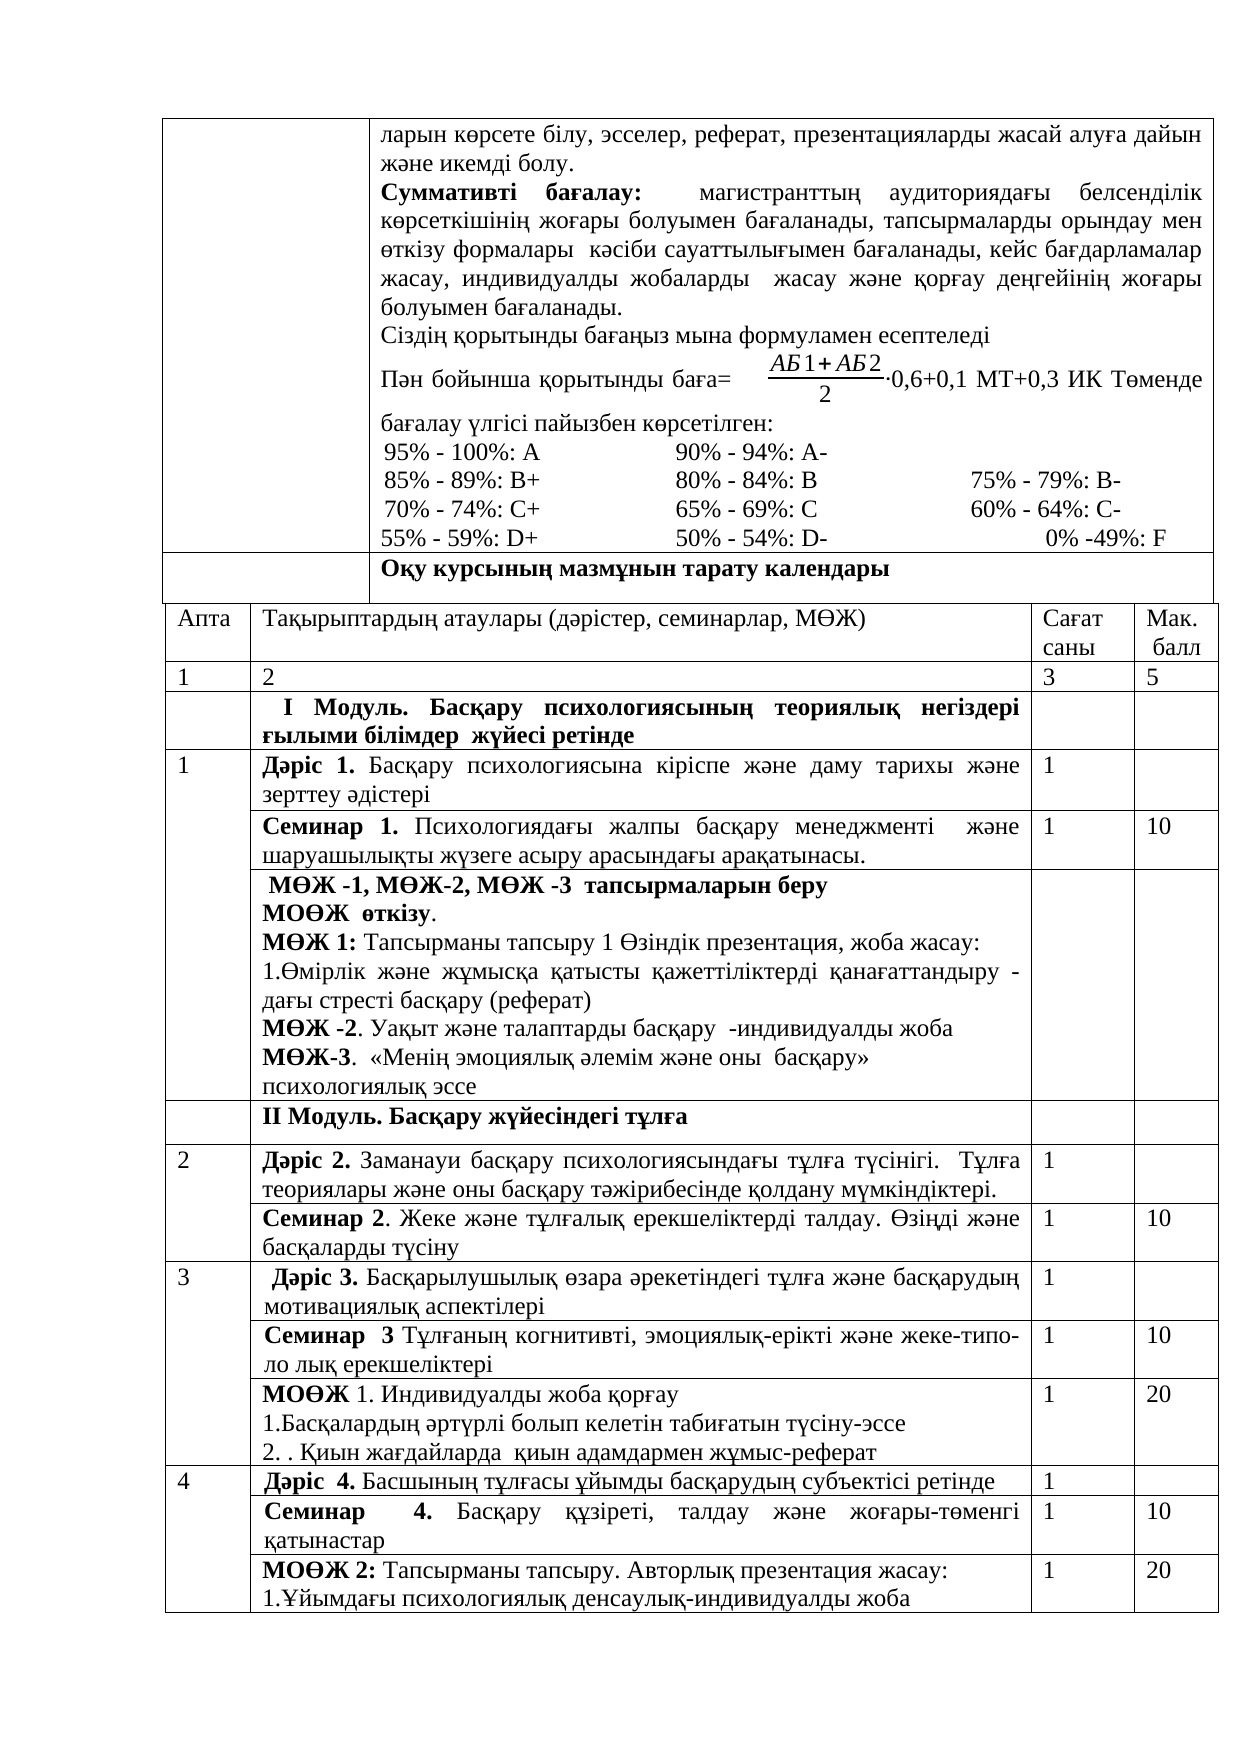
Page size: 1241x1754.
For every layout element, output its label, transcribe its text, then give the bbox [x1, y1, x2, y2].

table_cell 2 [166, 1145, 250, 1261]
table_cell 1 [1032, 1379, 1134, 1465]
table_cell 10 [1135, 811, 1218, 869]
table_cell [1032, 1101, 1134, 1144]
table_cell 1 [1032, 1145, 1134, 1202]
table_cell Семинар 1. Психологиядағы жалпы басқару менеджменті және шаруашылықты жүзеге асыру арасындағы арақатынасы. [251, 811, 1031, 869]
table_cell 10 [1135, 1204, 1218, 1261]
table_cell [1135, 870, 1218, 1100]
table_cell 4 [166, 1466, 250, 1612]
table_cell 1 [1032, 1555, 1134, 1612]
table_cell 10 [1135, 1321, 1218, 1378]
table_cell 1 [1032, 1262, 1134, 1319]
table_cell І Модуль. Басқару психологиясының теориялық негіздері ғылыми білімдер жүйесі ретінде [251, 692, 1031, 749]
table_cell [1032, 870, 1134, 1100]
table_cell [1135, 692, 1218, 749]
table_cell 1 [1032, 811, 1134, 869]
table_cell Мак. балл [1135, 604, 1218, 661]
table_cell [370, 119, 1213, 552]
table_cell [1135, 1101, 1218, 1144]
table_cell 2 [251, 662, 1031, 691]
table_cell 1 [1032, 1204, 1134, 1261]
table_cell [163, 119, 369, 552]
table_cell МОӨЖ 1. Индивидуалды жоба қорғау 1.Басқалардың әртүрлі болып келетін табиғатын түсіну-эссе 2. . Қиын жағдайларда қиын адамдармен жұмыс-реферат [251, 1379, 1031, 1465]
table_cell Семинар 2. Жеке және тұлғалық ерекшеліктерді талдау. Өзіңді және басқаларды түсіну [251, 1204, 391, 1261]
table_cell Тақырыптардың атаулары (дәрістер, семинарлар, МӨЖ) [251, 604, 1031, 661]
table_cell 1 [1032, 1321, 1134, 1378]
table_cell Дәріс 3. Басқарылушылық өзара әрекетіндегі тұлға және басқарудың мотивациялық аспектілері [251, 1262, 1031, 1319]
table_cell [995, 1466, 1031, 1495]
table_cell Семинар 3 Тұлғаның когнитивті, эмоциялық-ерікті және жеке-типо- ло лық ерекшеліктері [251, 1321, 1031, 1378]
table_cell 20 [1135, 1379, 1218, 1465]
table_cell 1 [166, 662, 250, 691]
table_cell [1135, 750, 1218, 810]
table_cell [1135, 1466, 1218, 1495]
table_cell [1032, 692, 1134, 749]
table_cell [163, 553, 369, 602]
table_cell 1 [166, 750, 250, 1100]
table_cell Семинар 2. Жеке және тұлғалық ерекшеліктерді талдау. Өзіңді және басқаларды түсіну [399, 1204, 1031, 1261]
table_cell 3 [1032, 662, 1134, 691]
table_cell Сағат саны [1032, 604, 1134, 661]
table_cell МӨЖ -1, МӨЖ-2, МӨЖ -3 тапсырмаларын беру МОӨЖ өткізу. МӨЖ 1: Тапсырманы тапсыру 1 Өзіндік презентация, жоба жасау: 1.Өмірлік және жұмысқа қатысты қажеттіліктерді қанағаттандыру -дағы стресті басқару (реферат) МӨЖ -2. Уақыт және талаптарды басқару -индивидуалды жоба МӨЖ-3. «Менің эмоциялық әлемім және оны басқару» психологиялық эссе [251, 870, 1031, 1100]
table_cell [166, 1101, 250, 1144]
table_cell 10 [1135, 1496, 1218, 1554]
table_cell 1 [1032, 1466, 1134, 1495]
table_cell Оқу курсының мазмұнын тарату календары [370, 553, 1213, 602]
table_cell [1135, 1262, 1218, 1319]
table_cell Апта [166, 604, 250, 661]
table_cell [166, 692, 250, 749]
table_cell 5 [1135, 662, 1218, 691]
table_cell ІІ Модуль. Басқару жүйесіндегі тұлға [251, 1101, 1031, 1144]
table_cell 3 [166, 1262, 250, 1465]
table_cell 1 [1032, 1496, 1134, 1554]
table_cell [1135, 1145, 1218, 1202]
table_cell Семинар 4. Басқару құзіреті, талдау және жоғары-төменгі қатынастар [251, 1496, 1031, 1554]
table_cell 20 [1135, 1555, 1218, 1612]
table_cell 1 [1032, 750, 1134, 810]
table_cell Дәріс 2. Заманауи басқару психологиясындағы тұлға түсінігі. Тұлға теориялары және оны басқару тәжірибесінде қолдану мүмкіндіктері. [251, 1145, 1031, 1202]
table_cell Дәріс 1. Басқару психологиясына кіріспе және даму тарихы және зерттеу әдістері [251, 750, 1031, 810]
